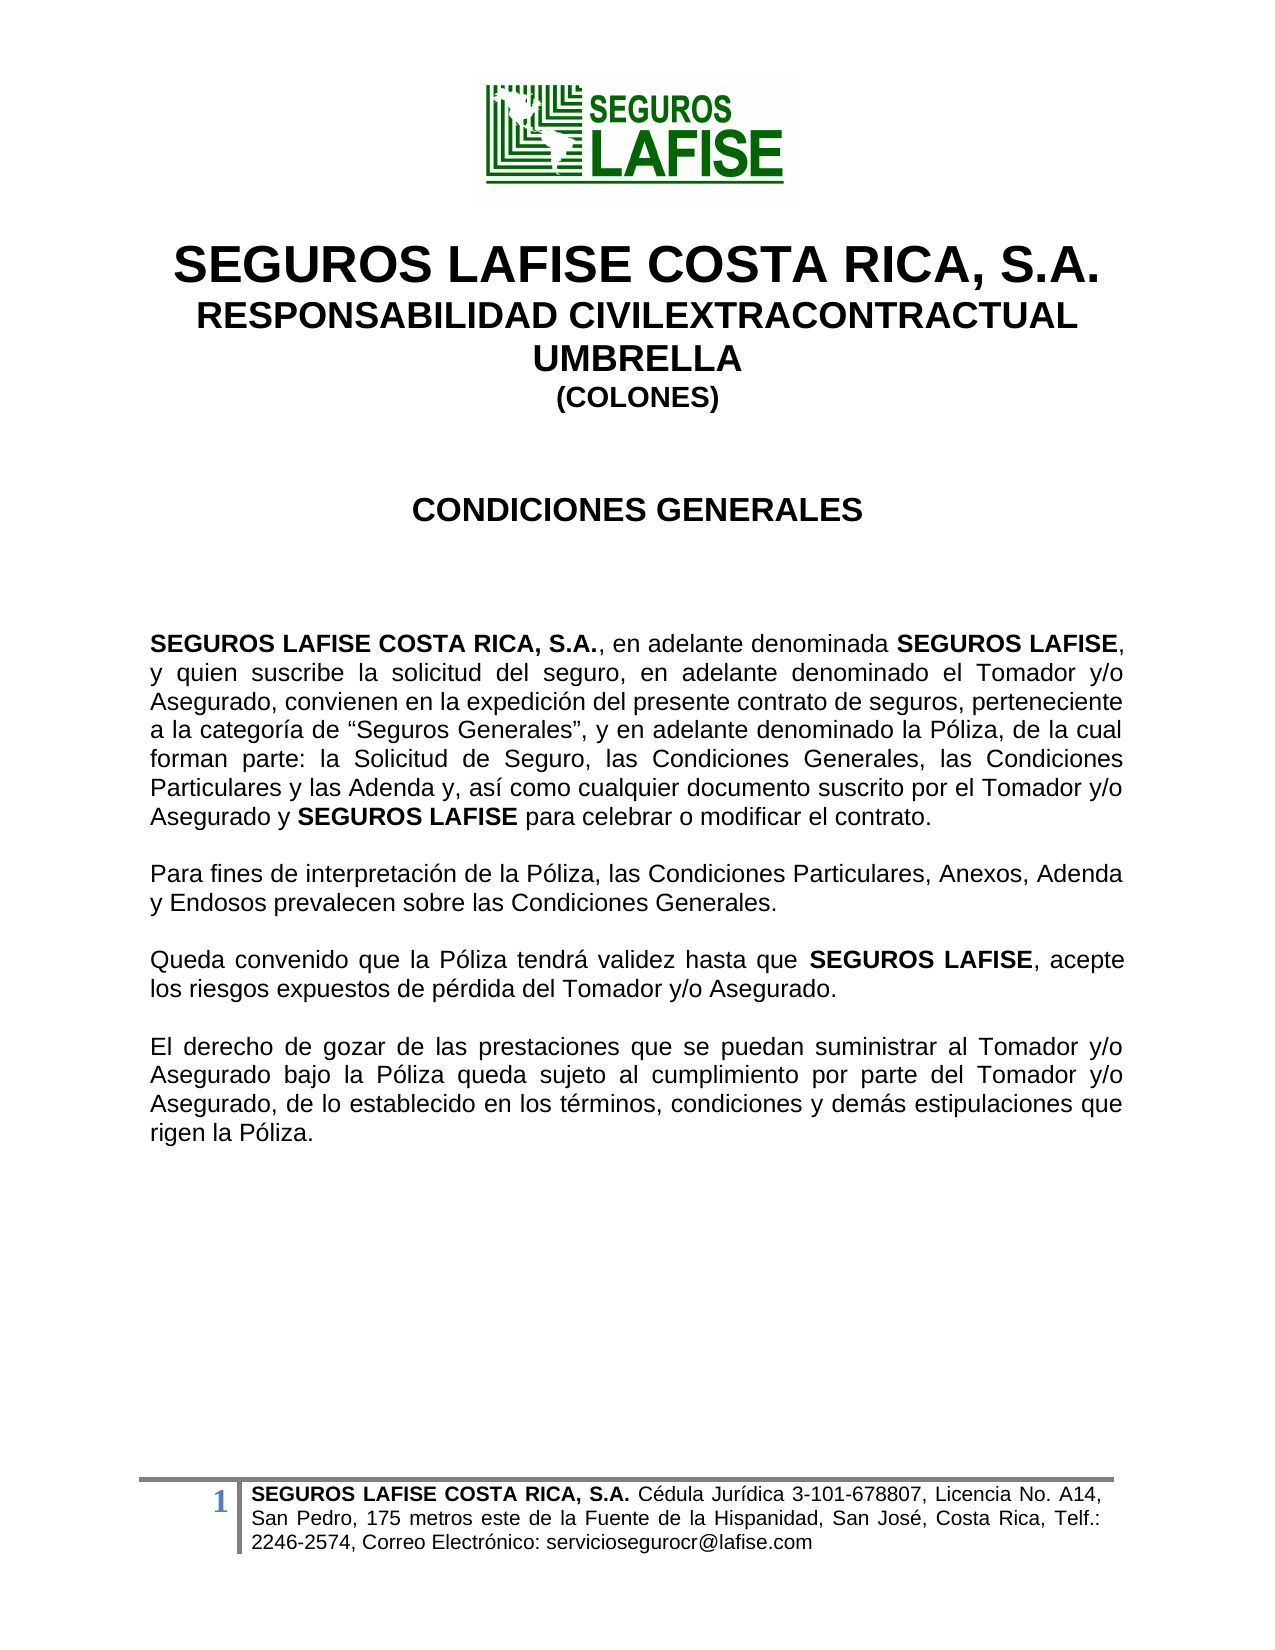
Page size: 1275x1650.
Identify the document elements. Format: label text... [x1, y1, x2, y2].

text CONDICIONES GENERALES [150, 490, 1125, 528]
text RESPONSABILIDAD CIVILEXTRACONTRACTUAL [150, 293, 1125, 336]
text Queda convenido que la Póliza tendrá validez hasta que SEGUROS LAFISE, acepte los riesgos expuestos de pérdida del Tomador y/o Asegurado. [150, 945, 1125, 1003]
text UMBRELLA [150, 336, 1125, 379]
text SEGUROS LAFISE COSTA RICA, S.A., en adelante denominada SEGUROS LAFISE, y quien suscribe la solicitud del seguro, en adelante denominado el Tomador y/o Asegurado, convienen en la expedición del presente contrato de seguros, perteneciente a la categoría de “Seguros Generales”, y en adelante denominado la Póliza, de la cual forman parte: la Solicitud de Seguro, las Condiciones Generales, las Condiciones Particulares y las Adenda y, así como cualquier documento suscrito por el Tomador y/o Asegurado y SEGUROS LAFISE para celebrar o modificar el contrato. [150, 629, 1125, 830]
text El derecho de gozar de las prestaciones que se puedan suministrar al Tomador y/o Asegurado bajo la Póliza queda sujeto al cumplimiento por parte del Tomador y/o Asegurado, de lo establecido en los términos, condiciones y demás estipulaciones que rigen la Póliza. [150, 1032, 1125, 1147]
picture [474, 75, 801, 205]
text Para fines de interpretación de la Póliza, las Condiciones Particulares, Anexos, Adenda y Endosos prevalecen sobre las Condiciones Generales. [150, 859, 1125, 917]
text (COLONES) [150, 379, 1125, 413]
text SEGUROS LAFISE COSTA RICA, S.A. [150, 233, 1125, 293]
